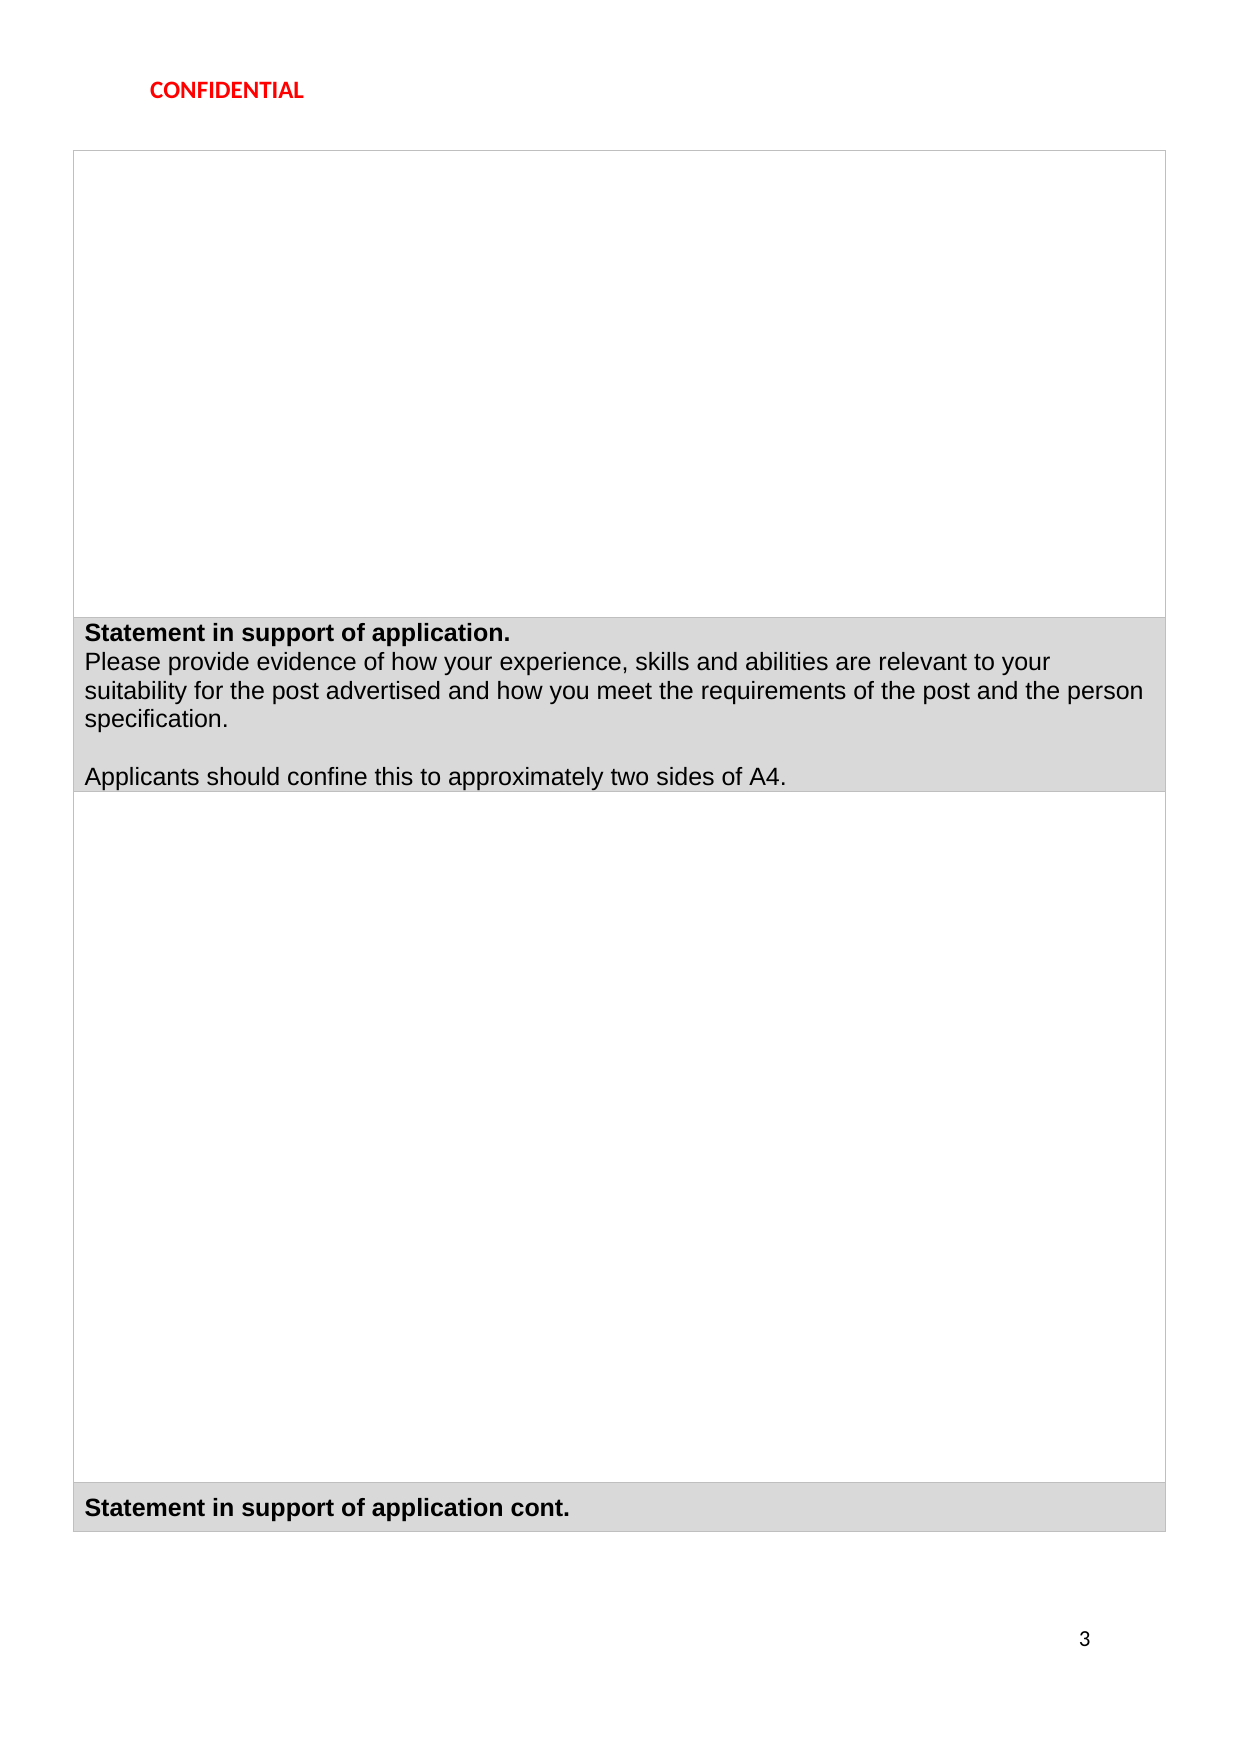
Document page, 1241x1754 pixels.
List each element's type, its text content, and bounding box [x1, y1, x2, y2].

table_cell Statement in support of application. Please provide evidence of how your experience, skills and abilities are relevant to your suitability for the post advertised and how you meet the requirements of the post and the person specification. Applicants should confine this to approximately two sides of A4. [74, 618, 1165, 791]
table_cell [74, 151, 1165, 617]
table_cell [74, 792, 1165, 1482]
table_cell Statement in support of application cont. [74, 1483, 1165, 1531]
